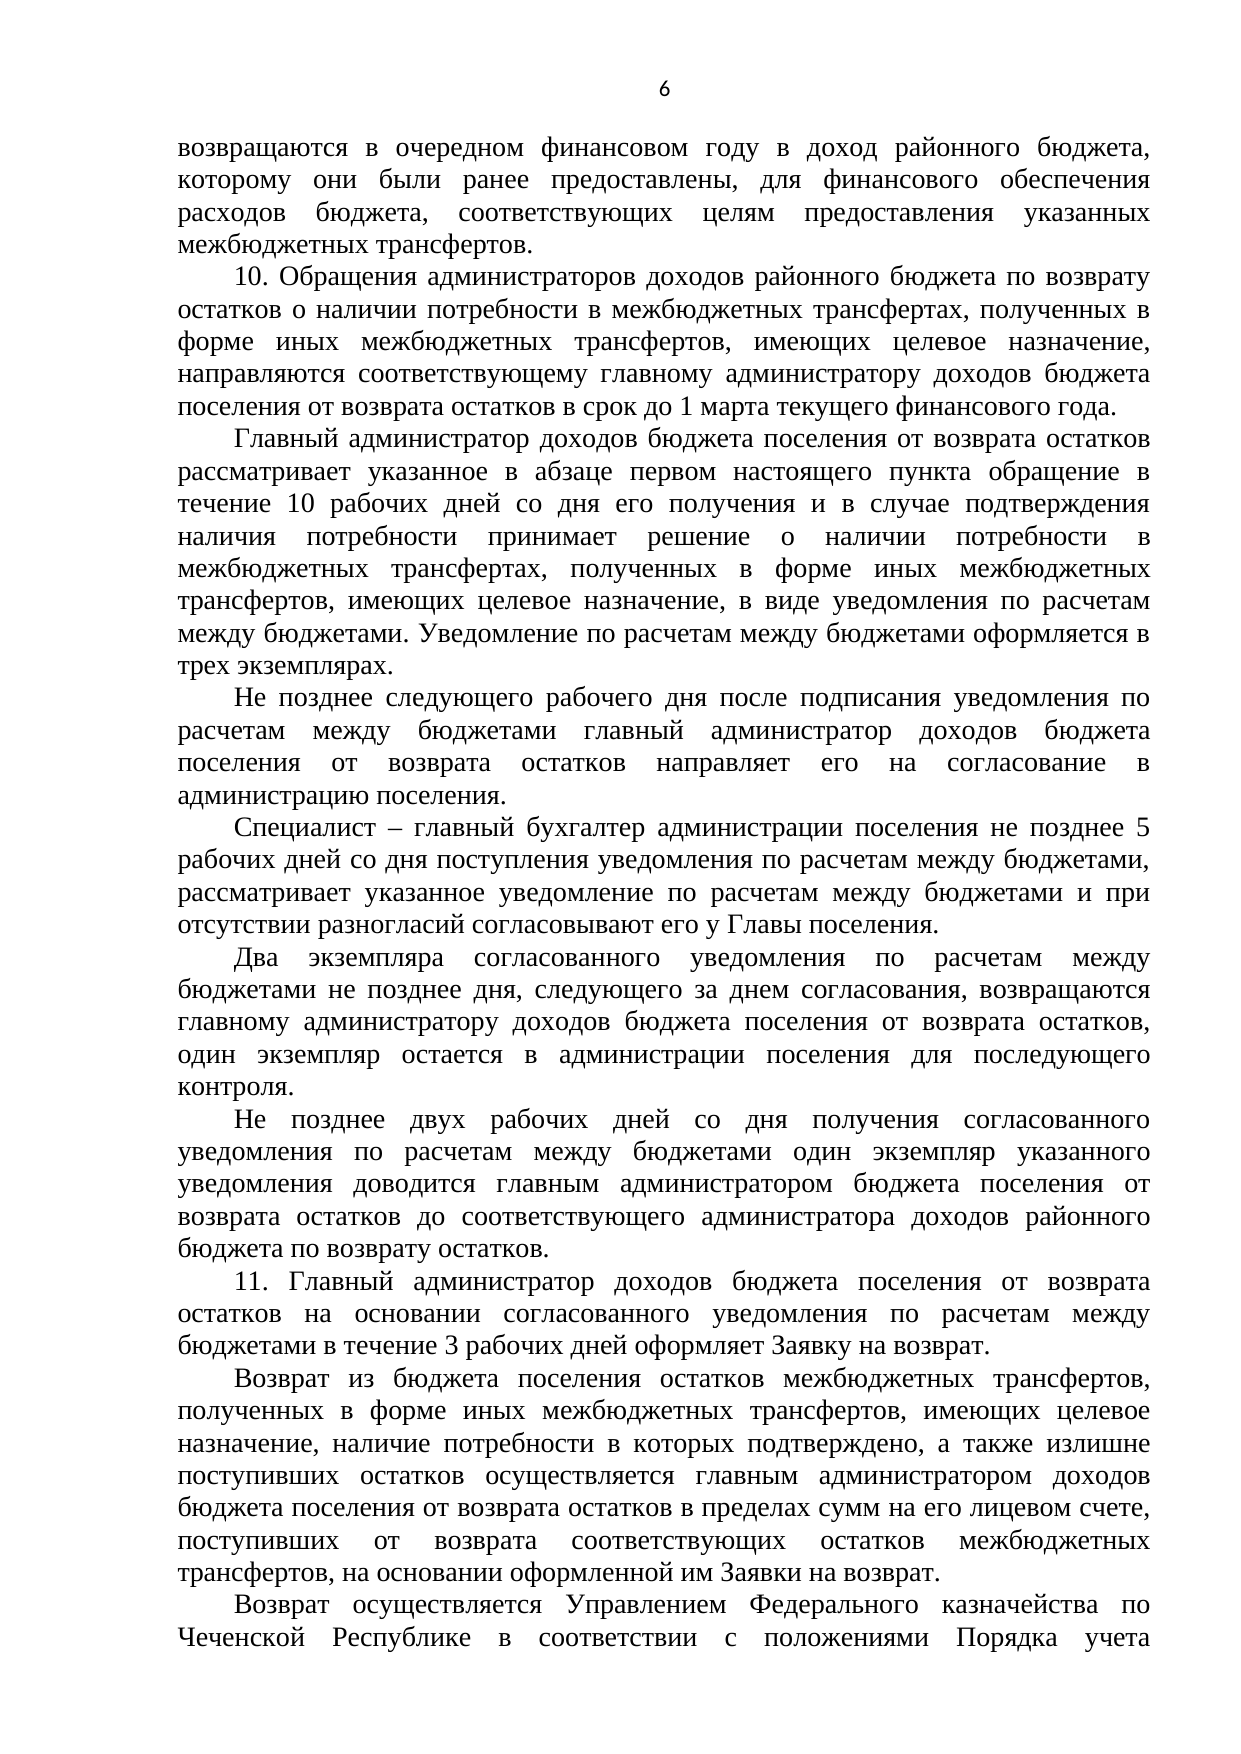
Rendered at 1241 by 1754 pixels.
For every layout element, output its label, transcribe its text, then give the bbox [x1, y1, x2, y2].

text 10. Обращения администраторов доходов районного бюджета по возврату остатков о наличии потребности в межбюджетных трансфертах, полученных в форме иных межбюджетных трансфертов, имеющих целевое назначение, направляются соответствующему главному администратору доходов бюджета поселения от возврата остатков в срок до 1 марта текущего финансового года. [177, 259, 1152, 421]
text 11. Главный администратор доходов бюджета поселения от возврата остатков на основании согласованного уведомления по расчетам между бюджетами в течение 3 рабочих дней оформляет Заявку на возврат. [177, 1264, 1152, 1361]
text Не позднее следующего рабочего дня после подписания уведомления по расчетам между бюджетами главный администратор доходов бюджета поселения от возврата остатков направляет его на согласование в администрацию поселения. [177, 681, 1152, 810]
text Не позднее двух рабочих дней со дня получения согласованного уведомления по расчетам между бюджетами один экземпляр указанного уведомления доводится главным администратором бюджета поселения от возврата остатков до соответствующего администратора доходов районного бюджета по возврату остатков. [177, 1102, 1152, 1264]
text Главный администратор доходов бюджета поселения от возврата остатков рассматривает указанное в абзаце первом настоящего пункта обращение в течение 10 рабочих дней со дня его получения и в случае подтверждения наличия потребности принимает решение о наличии потребности в межбюджетных трансфертах, полученных в форме иных межбюджетных трансфертов, имеющих целевое назначение, в виде уведомления по расчетам между бюджетами. Уведомление по расчетам между бюджетами оформляется в трех экземплярах. [177, 421, 1152, 681]
text Два экземпляра согласованного уведомления по расчетам между бюджетами не позднее дня, следующего за днем согласования, возвращаются главному администратору доходов бюджета поселения от возврата остатков, один экземпляр остается в администрации поселения для последующего контроля. [177, 940, 1152, 1102]
text Специалист – главный бухгалтер администрации поселения не позднее 5 рабочих дней со дня поступления уведомления по расчетам между бюджетами, рассматривает указанное уведомление по расчетам между бюджетами и при отсутствии разногласий согласовывают его у Главы поселения. [177, 810, 1152, 940]
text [177, 1588, 1152, 1652]
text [177, 130, 1152, 259]
text Возврат из бюджета поселения остатков межбюджетных трансфертов, полученных в форме иных межбюджетных трансфертов, имеющих целевое назначение, наличие потребности в которых подтверждено, а также излишне поступивших остатков осуществляется главным администратором доходов бюджета поселения от возврата остатков в пределах сумм на его лицевом счете, поступивших от возврата соответствующих остатков межбюджетных трансфертов, на основании оформленной им Заявки на возврат. [177, 1361, 1152, 1588]
